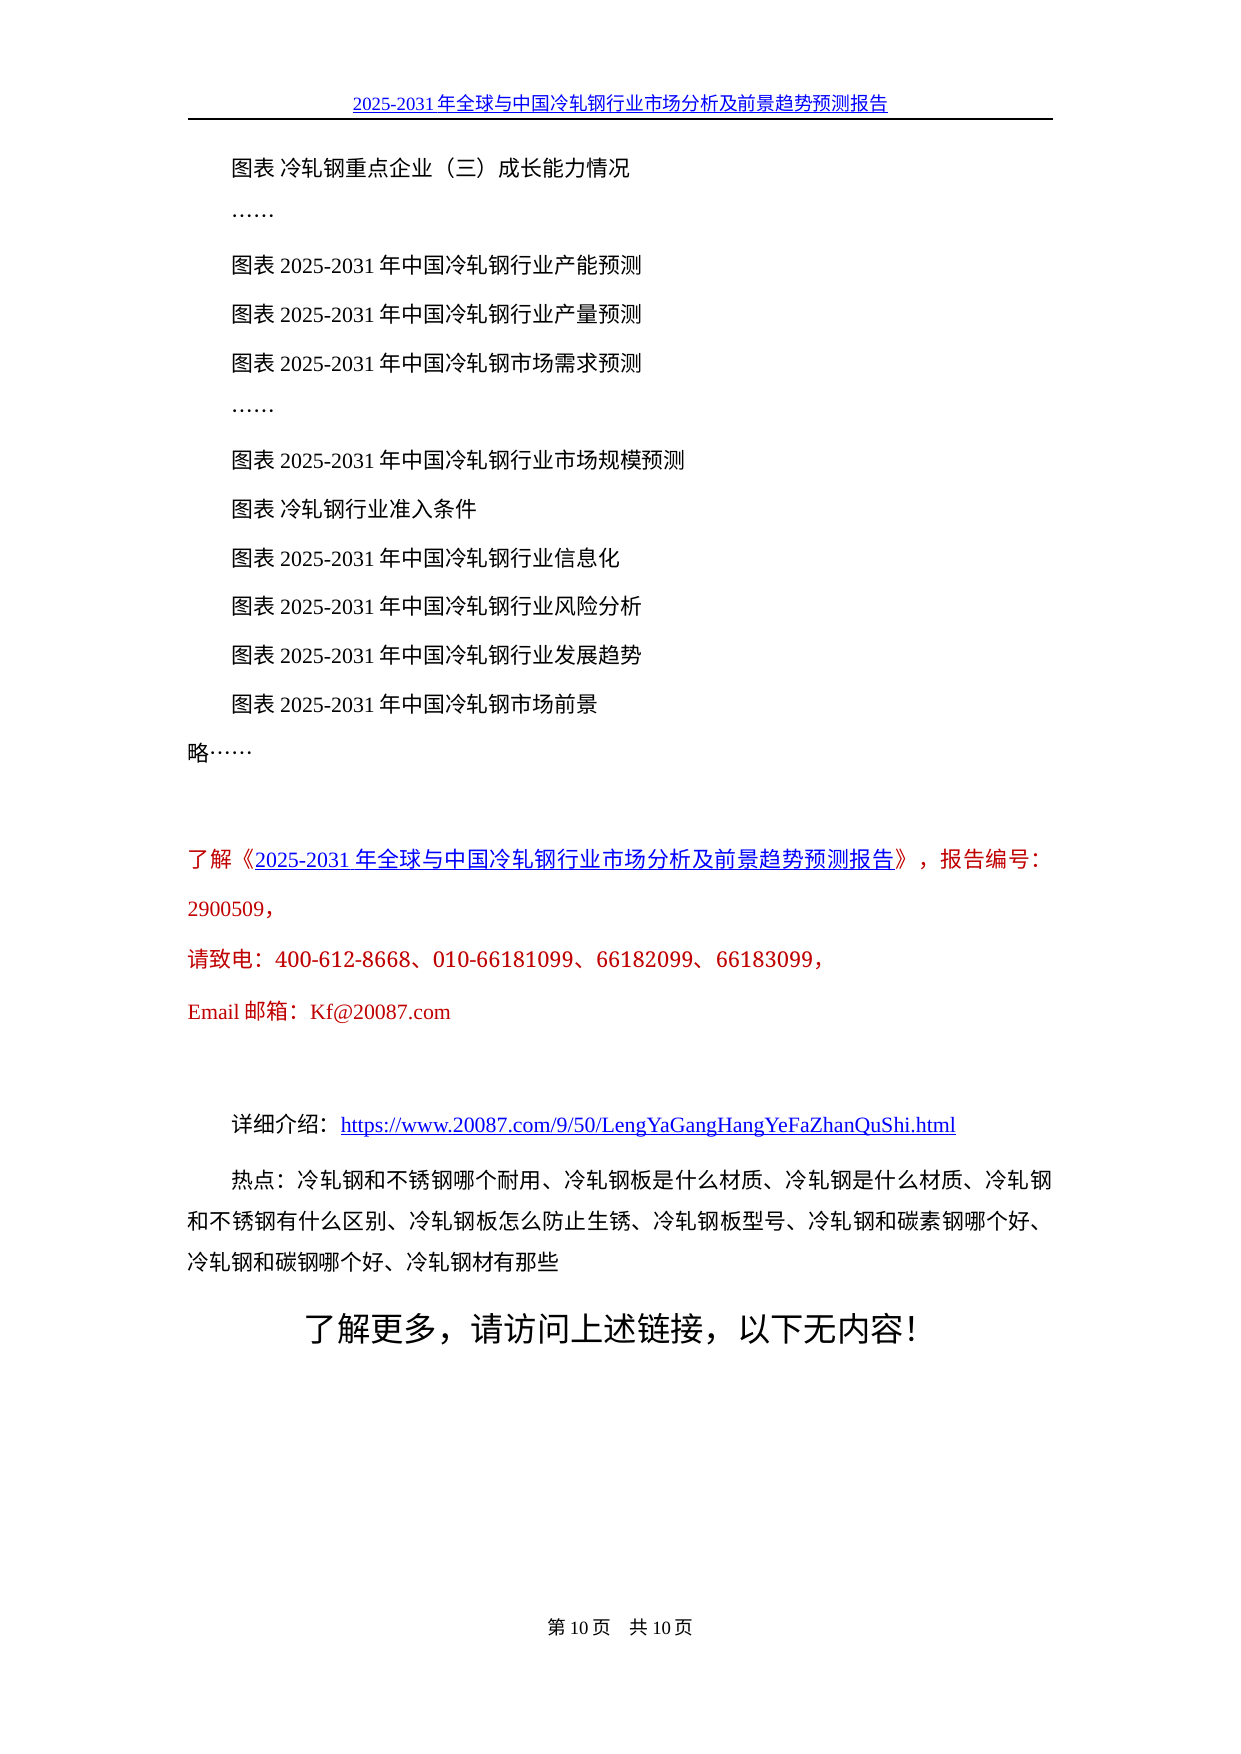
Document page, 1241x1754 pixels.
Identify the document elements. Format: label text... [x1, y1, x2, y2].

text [187, 150, 1053, 768]
text 热点：冷轧钢和不锈钢哪个耐用、冷轧钢板是什么材质、冷轧钢是什么材质、冷轧钢和不锈钢有什么区别、冷轧钢板怎么防止生锈、冷轧钢板型号、冷轧钢和碳素钢哪个好、冷轧钢和碳钢哪个好、冷轧钢材有那些 [187, 1163, 1053, 1277]
text 了解《2025-2031年全球与中国冷轧钢行业市场分析及前景趋势预测报告》，报告编号：2900509， [187, 842, 1053, 923]
text 请致电：400-612-8668、010-66181099、66182099、66183099， [187, 942, 1053, 974]
text Email邮箱：Kf@20087.com [187, 993, 1053, 1026]
title 了解更多，请访问上述链接，以下无内容！ [187, 1294, 1053, 1359]
text 详细介绍：https://www.20087.com/9/50/LengYaGangHangYeFaZhanQuShi.html [187, 1106, 1053, 1139]
